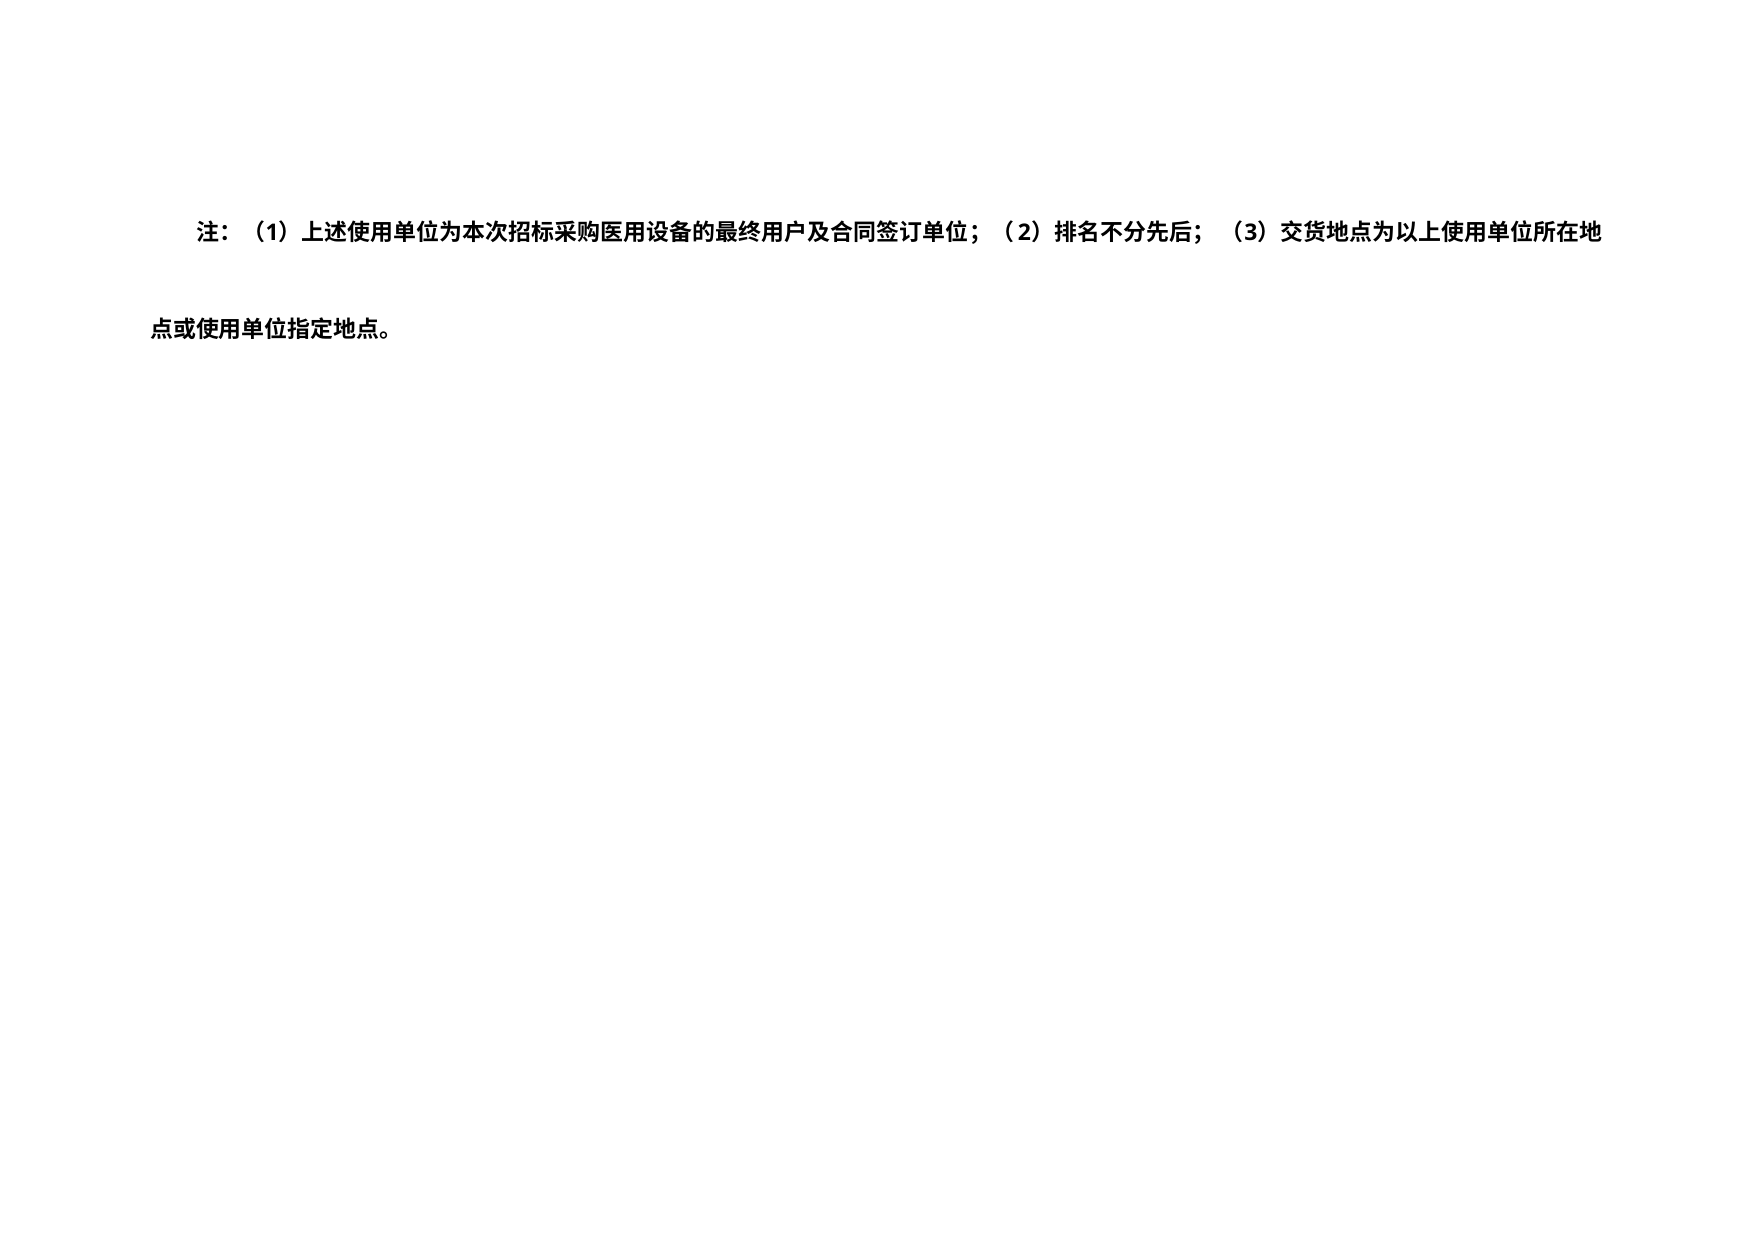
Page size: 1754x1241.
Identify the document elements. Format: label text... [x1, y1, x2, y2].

text 注：（1）上述使用单位为本次招标采购医用设备的最终用户及合同签订单位；（2）排名不分先后； （3）交货地点为以上使用单位所在地点或使用单位指定地点。 [150, 198, 1604, 360]
